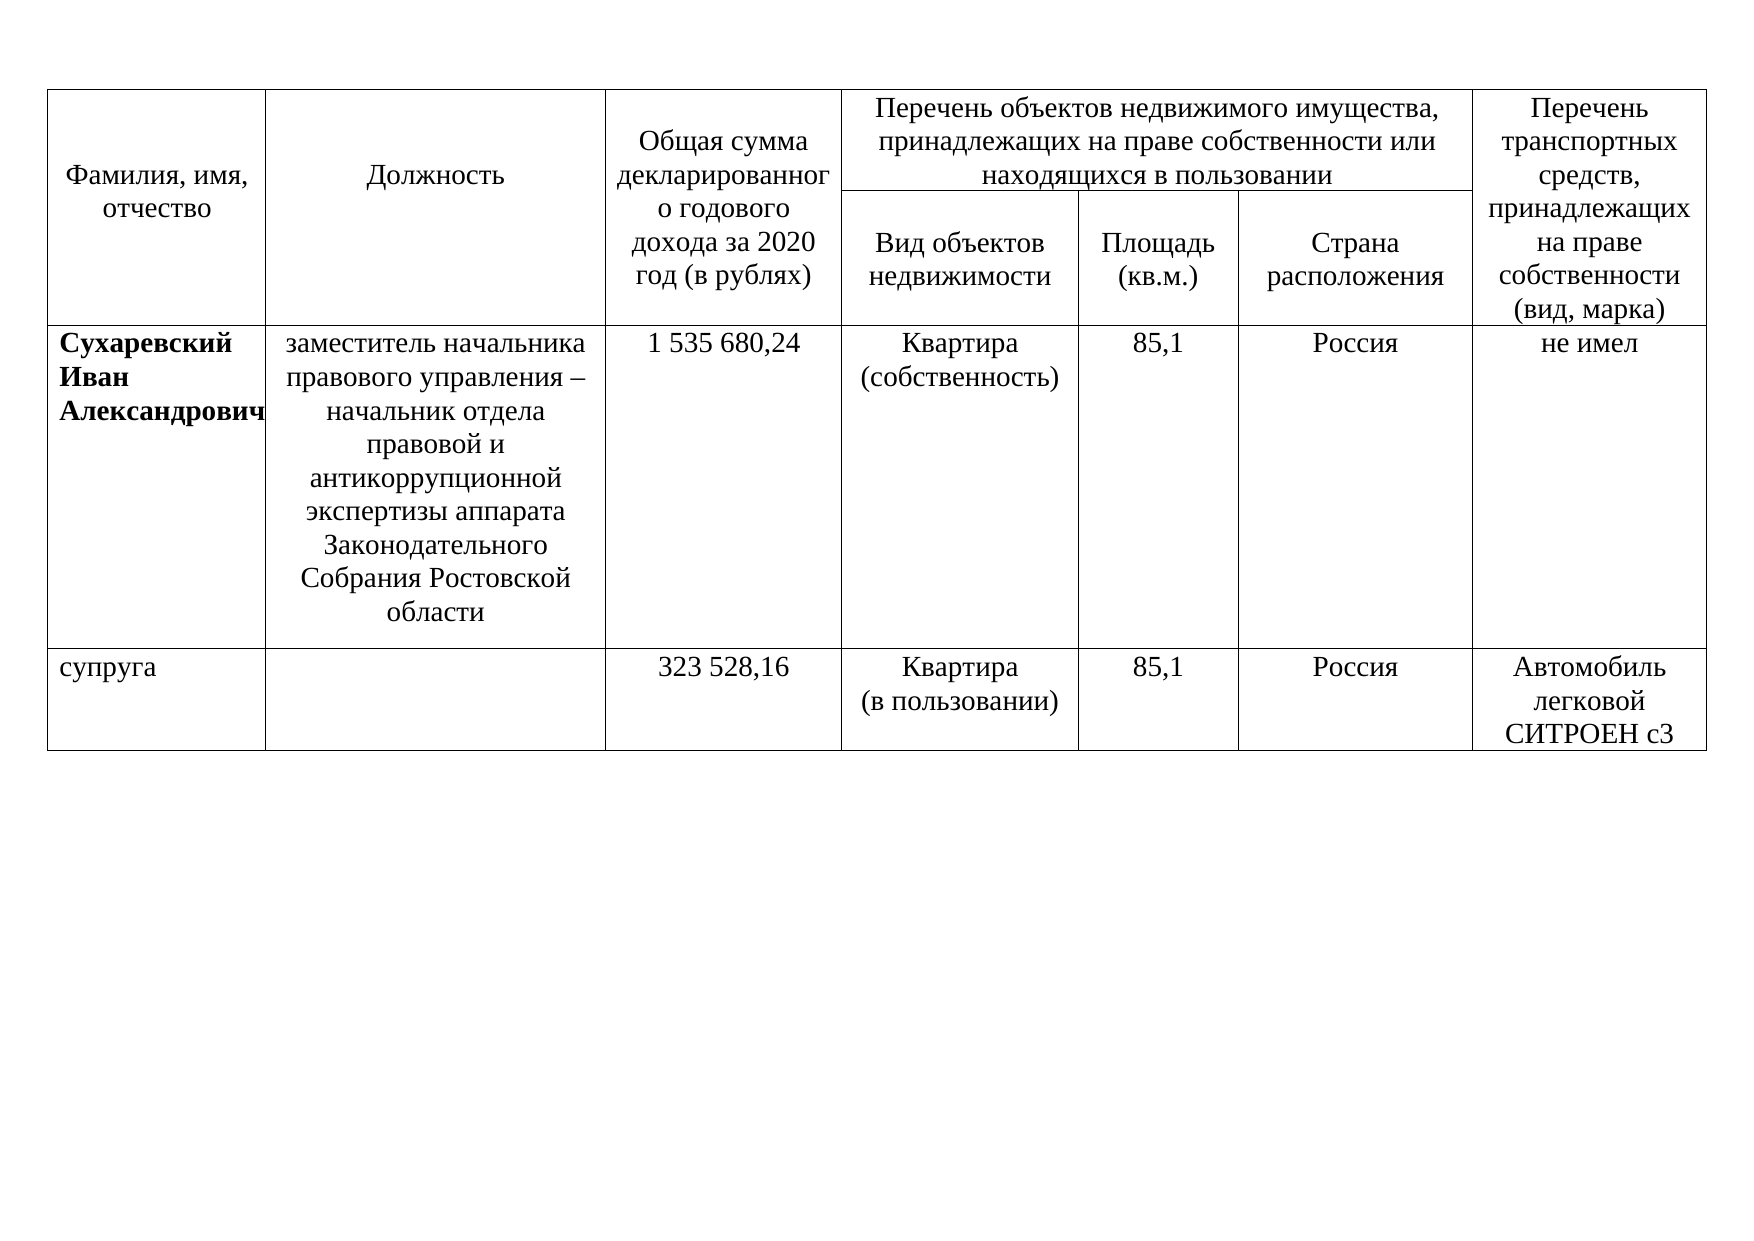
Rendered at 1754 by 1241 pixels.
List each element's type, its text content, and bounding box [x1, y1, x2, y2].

table_cell 1 535 680,24 [606, 326, 841, 648]
table_cell Россия [1239, 326, 1472, 648]
table_cell Россия [1239, 649, 1472, 750]
table_cell Вид объектов недвижимости [842, 191, 1078, 324]
table_cell Площадь (кв.м.) [1079, 191, 1238, 324]
table_cell Квартира (собственность) [842, 326, 1078, 648]
table_header Перечень объектов недвижимого имущества, принадлежащих на праве собственности или находящихся в пользовании [842, 90, 1472, 190]
table_cell 85,1 [1079, 326, 1238, 648]
table_cell Страна расположения [1239, 191, 1472, 324]
table_cell Автомобиль легковой СИТРОЕН с3 [1473, 649, 1706, 750]
table_cell супруга [48, 649, 265, 750]
table_cell 323 528,16 [606, 649, 841, 750]
table_cell 85,1 [1079, 649, 1238, 750]
table_cell Сухаревский Иван Александрович [48, 326, 265, 648]
table_cell заместитель начальника правового управления –начальник отдела правовой и антикоррупционной экспертизы аппарата Законодательного Собрания Ростовской области [266, 326, 605, 648]
table_header Перечень транспортных средств, принадлежащих на праве собственности (вид, марка) [1473, 90, 1706, 324]
table_header Общая сумма декларированного годового дохода за 2020 год (в рублях) [606, 90, 841, 324]
table_cell [266, 649, 605, 750]
table_cell не имел [1473, 326, 1706, 648]
table_header Фамилия, имя, отчество [48, 90, 265, 324]
table_header Должность [266, 90, 605, 324]
table_cell Квартира (в пользовании) [842, 649, 1078, 750]
